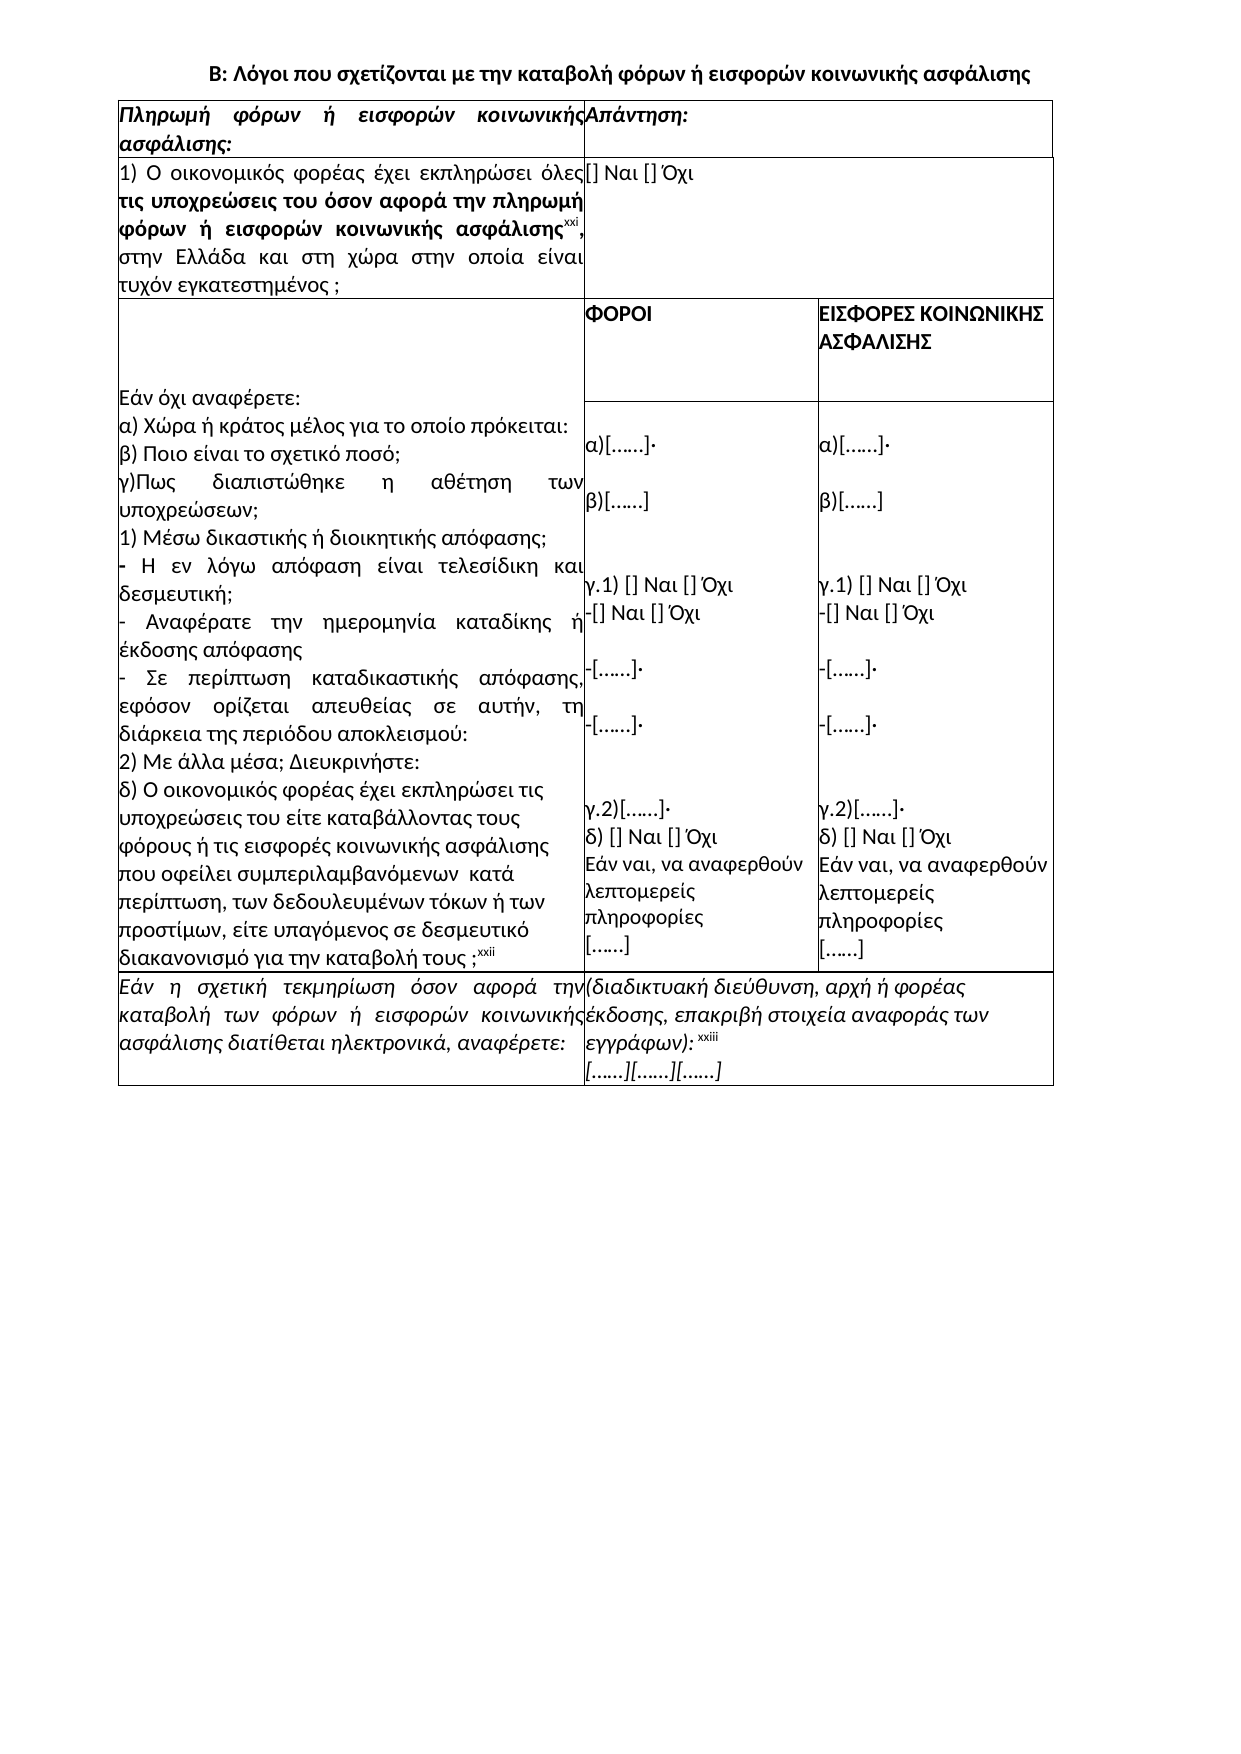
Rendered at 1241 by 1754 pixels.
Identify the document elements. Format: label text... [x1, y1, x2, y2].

text Β: Λόγοι που σχετίζονται με την καταβολή φόρων ή εισφορών κοινωνικής ασφάλισης [118, 59, 1122, 87]
table_cell 1) Ο οικονομικός φορέας έχει εκπληρώσει όλες τις υποχρεώσεις του όσον αφορά την πληρωμή φόρων ή εισφορών κοινωνικής ασφάλισης, στην Ελλάδα και στη χώρα στην οποία είναι τυχόν εγκατεστημένος ; [119, 158, 584, 298]
table_cell (διαδικτυακή διεύθυνση, αρχή ή φορέας έκδοσης, επακριβή στοιχεία αναφοράς των εγγράφων): [……][……][……] [585, 973, 1053, 1084]
table_cell ΕΙΣΦΟΡΕΣ ΚΟΙΝΩΝΙΚΗΣ ΑΣΦΑΛΙΣΗΣ [819, 299, 1053, 401]
table_header Πληρωμή φόρων ή εισφορών κοινωνικής ασφάλισης: [119, 101, 584, 157]
table_cell [] Ναι [] Όχι [585, 158, 1053, 298]
table_cell Εάν όχι αναφέρετε: α) Χώρα ή κράτος μέλος για το οποίο πρόκειται: β) Ποιο είναι το σχετικό ποσό; γ)Πως διαπιστώθηκε η αθέτηση των υποχρεώσεων; 1) Μέσω δικαστικής ή διοικητικής απόφασης; - Η εν λόγω απόφαση είναι τελεσίδικη και δεσμευτική; - Αναφέρατε την ημερομηνία καταδίκης ή έκδοσης απόφασης - Σε περίπτωση καταδικαστικής απόφασης, εφόσον ορίζεται απευθείας σε αυτήν, τη διάρκεια της περιόδου αποκλεισμού: 2) Με άλλα μέσα; Διευκρινήστε: δ) Ο οικονομικός φορέας έχει εκπληρώσει τις υποχρεώσεις του είτε καταβάλλοντας τους φόρους ή τις εισφορές κοινωνικής ασφάλισης που οφείλει συμπεριλαμβανόμενων κατά περίπτωση, των δεδουλευμένων τόκων ή των προστίμων, είτε υπαγόμενος σε δεσμευτικό διακανονισμό για την καταβολή τους ; [119, 299, 584, 971]
table_cell α)[……]· β)[……] γ.1) [] Ναι [] Όχι -[] Ναι [] Όχι -[……]· -[……]· γ.2)[……]· δ) [] Ναι [] Όχι Εάν ναι, να αναφερθούν λεπτομερείς πληροφορίες [……] [585, 402, 818, 971]
table_cell Εάν η σχετική τεκμηρίωση όσον αφορά την καταβολή των φόρων ή εισφορών κοινωνικής ασφάλισης διατίθεται ηλεκτρονικά, αναφέρετε: [119, 973, 584, 1084]
table_header Απάντηση: [585, 101, 1052, 157]
table_cell ΦΟΡΟΙ [585, 299, 818, 401]
table_cell α)[……]· β)[……] γ.1) [] Ναι [] Όχι -[] Ναι [] Όχι -[……]· -[……]· γ.2)[……]· δ) [] Ναι [] Όχι Εάν ναι, να αναφερθούν λεπτομερείς πληροφορίες [……] [819, 402, 1053, 971]
